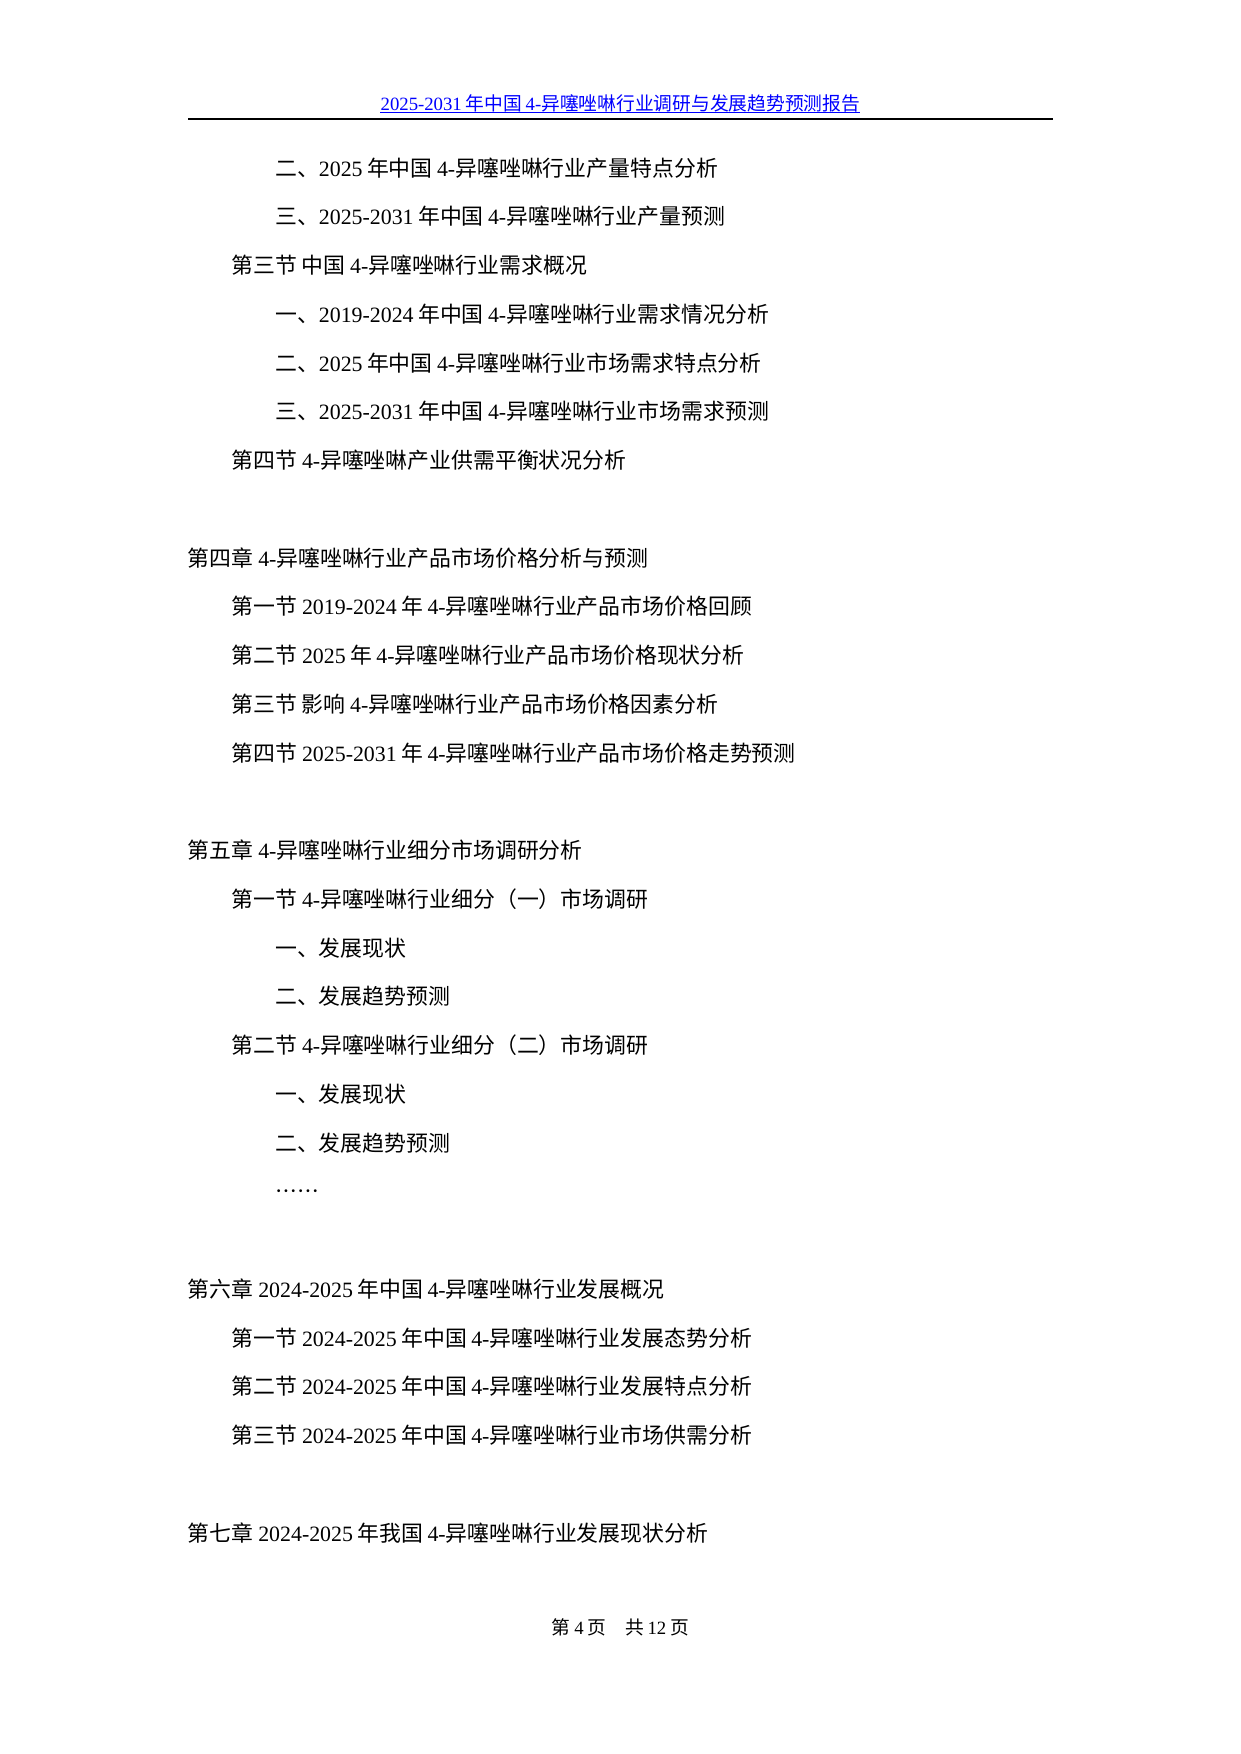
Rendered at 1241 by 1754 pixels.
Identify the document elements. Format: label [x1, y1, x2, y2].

text [187, 150, 1053, 1548]
